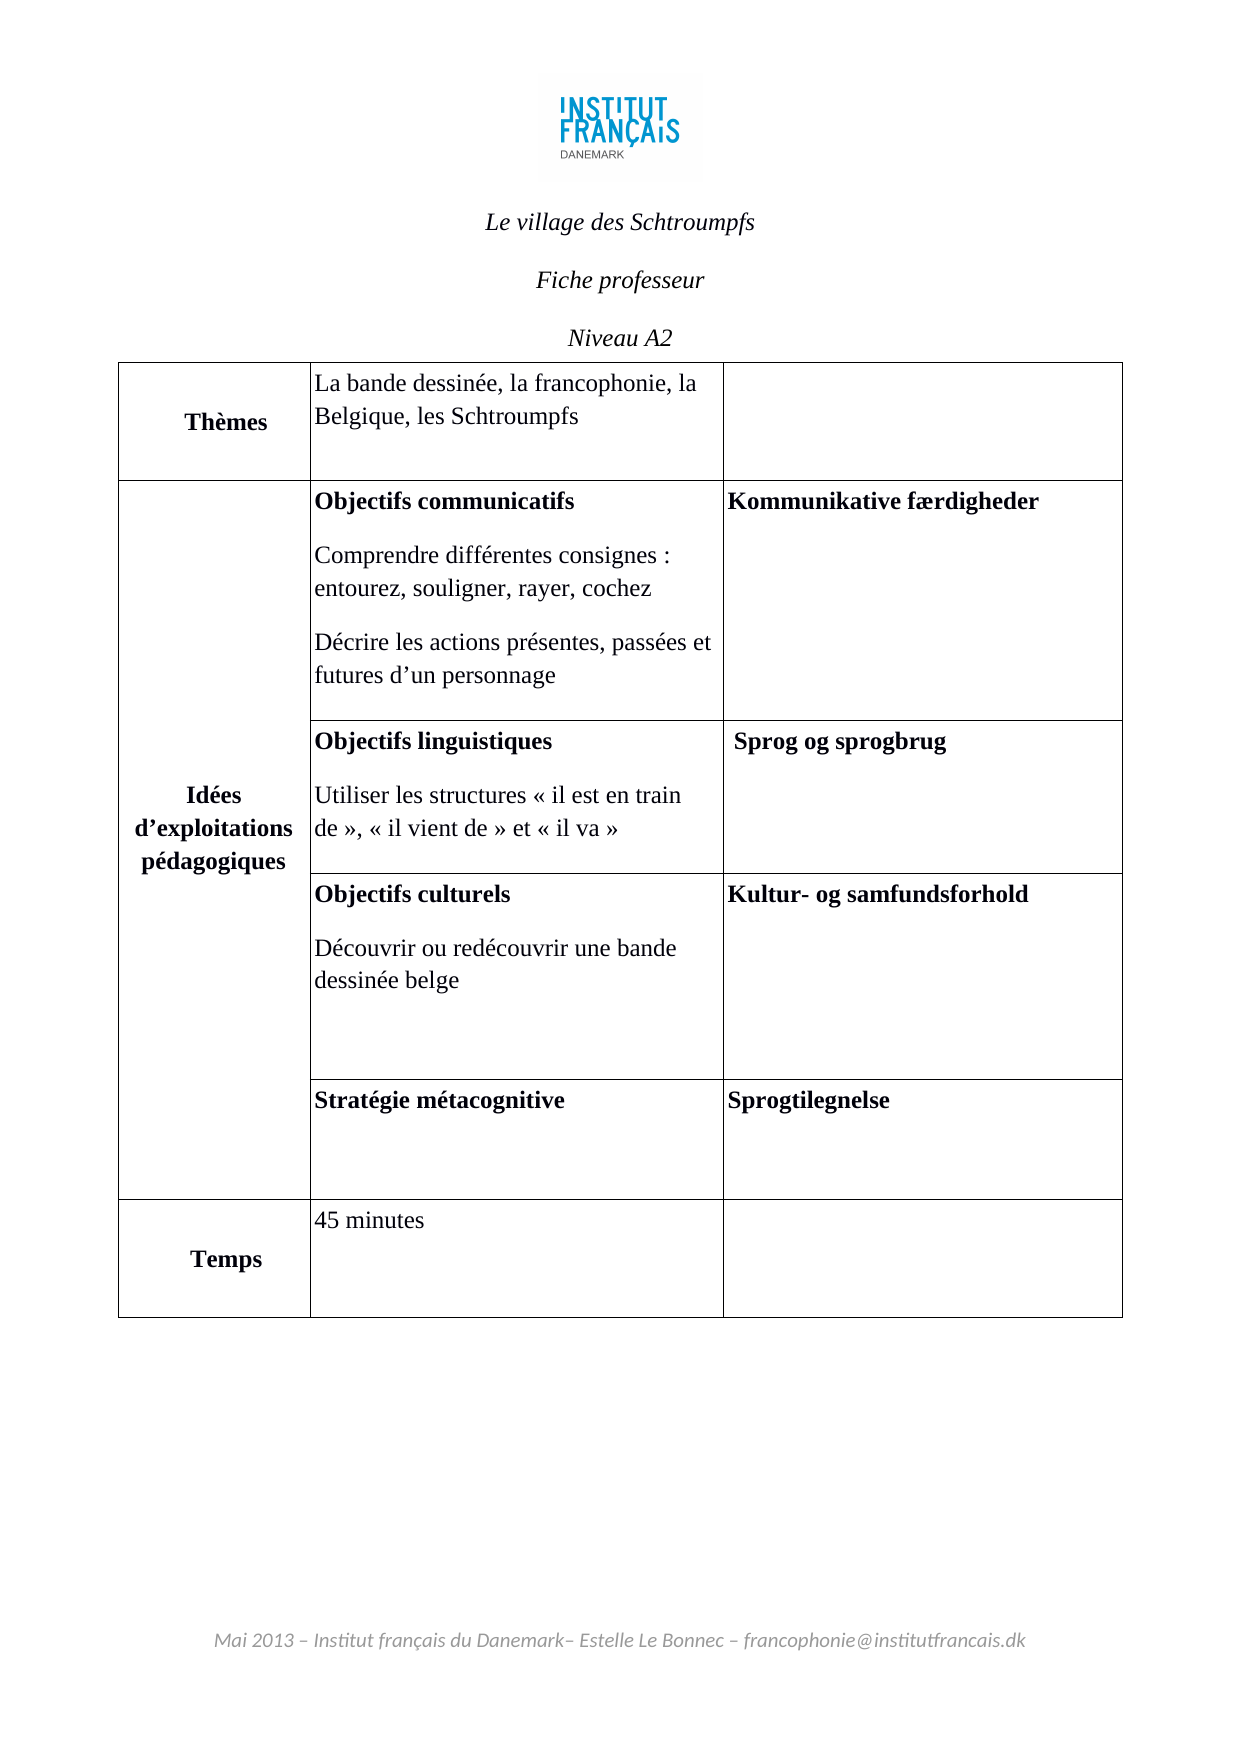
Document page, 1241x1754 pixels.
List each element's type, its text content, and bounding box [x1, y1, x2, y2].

table_cell Objectifs culturels Découvrir ou redécouvrir une bande dessinée belge [311, 874, 723, 1079]
table_cell Idées d’exploitations pédagogiques [119, 481, 310, 1199]
table_cell Kultur- og samfundsforhold [724, 874, 1122, 1079]
table_cell [724, 1200, 1122, 1317]
table_cell 45 minutes [311, 1200, 723, 1317]
table_cell Temps [119, 1200, 310, 1317]
table_header La bande dessinée, la francophonie, la Belgique, les Schtroumpfs [311, 363, 723, 480]
text Le village des Schtroumpfs [118, 207, 1122, 236]
table_cell Sprog og sprogbrug [724, 721, 1122, 872]
table_cell Objectifs communicatifs Comprendre différentes consignes : entourez, souligner, rayer, cochez Décrire les actions présentes, passées et futures d’un personnage [311, 481, 723, 720]
table_cell Kommunikative færdigheder [724, 481, 1122, 720]
table_cell Sprogtilegnelse [724, 1080, 1122, 1199]
table_header [724, 363, 1122, 480]
table_header Thèmes [119, 363, 310, 480]
text Fiche professeur [118, 265, 1122, 293]
picture [537, 73, 703, 182]
table_cell Stratégie métacognitive [311, 1080, 723, 1199]
text Niveau A2 [118, 323, 1122, 352]
table_cell Objectifs linguistiques Utiliser les structures « il est en train de », « il vient de » et « il va » [311, 721, 723, 872]
